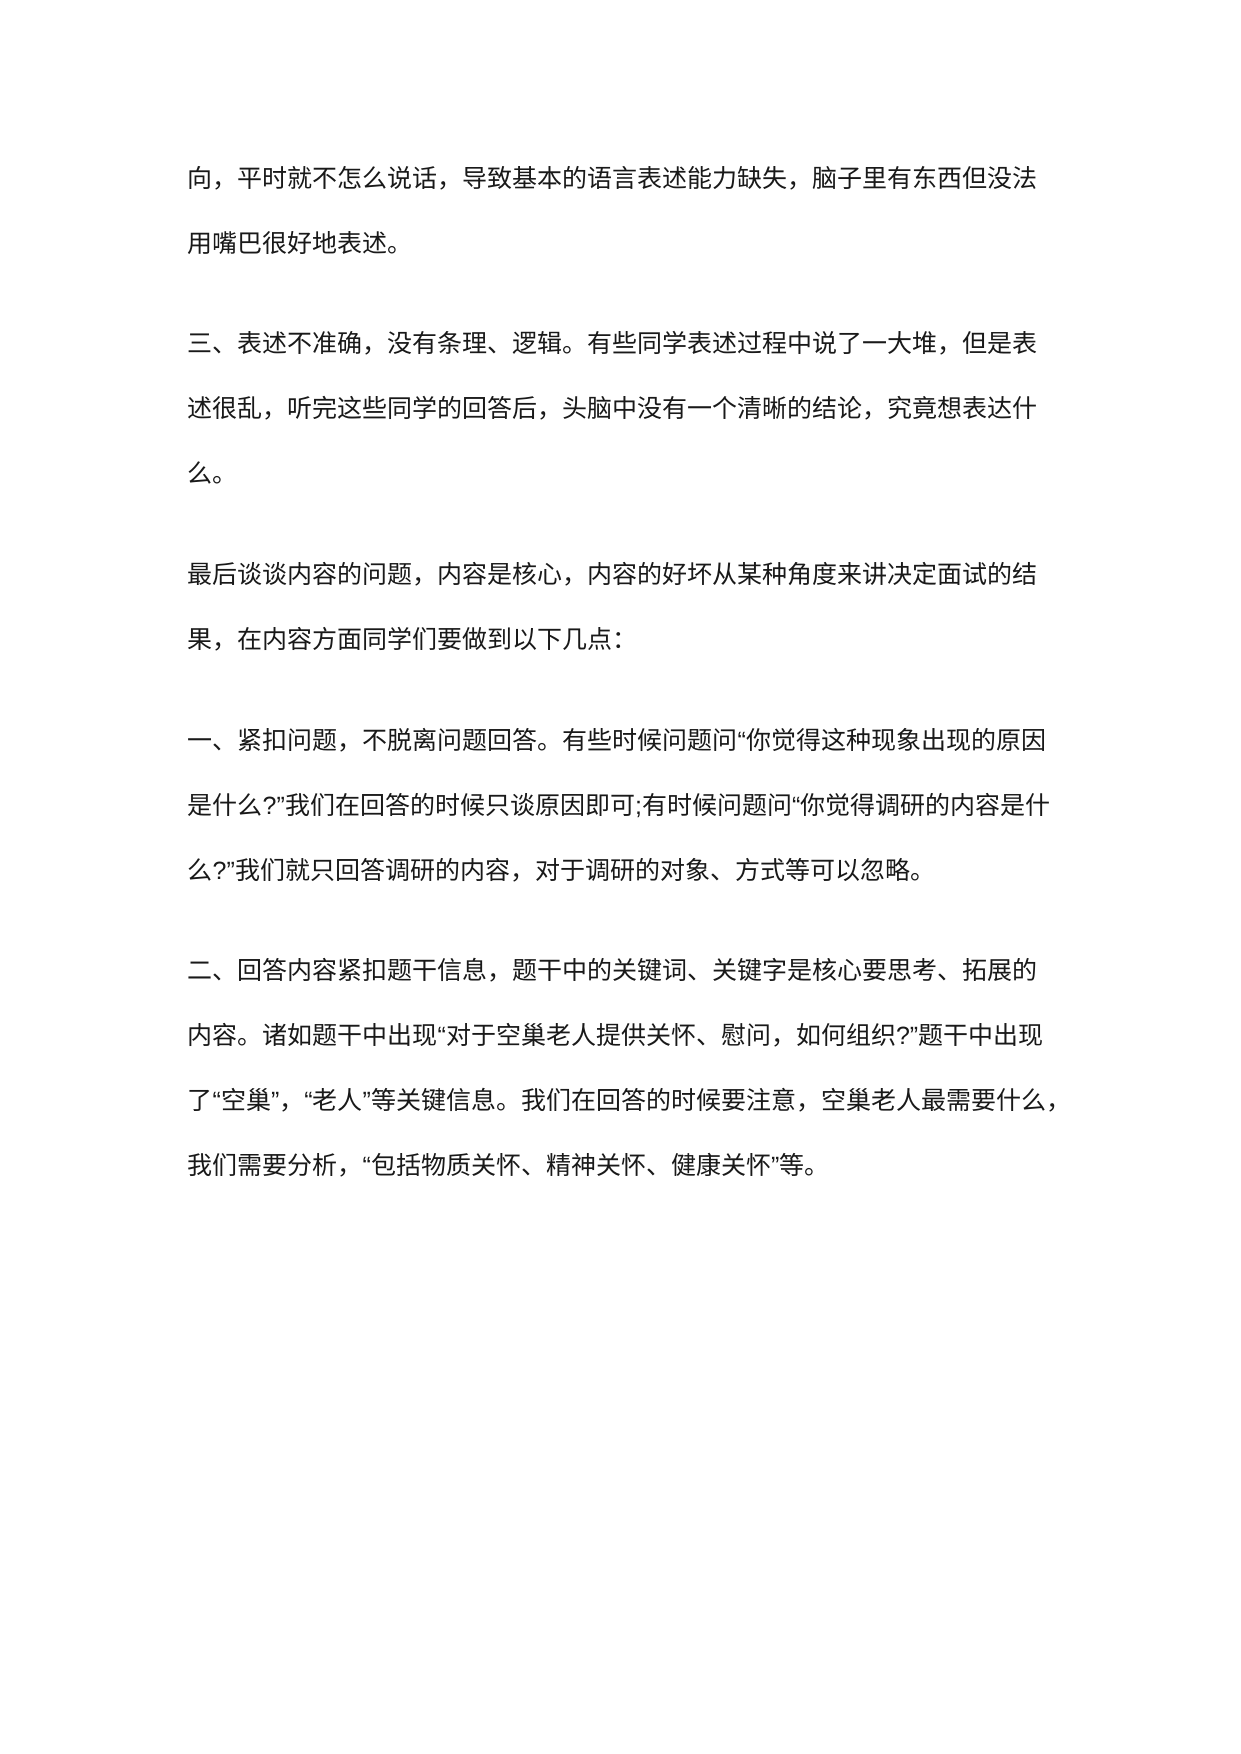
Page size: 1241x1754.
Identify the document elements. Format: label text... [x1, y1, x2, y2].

text 三、表述不准确，没有条理、逻辑。有些同学表述过程中说了一大堆，但是表述很乱，听完这些同学的回答后，头脑中没有一个清晰的结论，究竟想表达什么。 [187, 328, 1053, 490]
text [187, 162, 1053, 259]
text 一、紧扣问题，不脱离问题回答。有些时候问题问“你觉得这种现象出现的原因是什么?”我们在回答的时候只谈原因即可;有时候问题问“你觉得调研的内容是什么?”我们就只回答调研的内容，对于调研的对象、方式等可以忽略。 [187, 724, 1053, 886]
text 二、回答内容紧扣题干信息，题干中的关键词、关键字是核心要思考、拓展的内容。诸如题干中出现“对于空巢老人提供关怀、慰问，如何组织?”题干中出现了“空巢”，“老人”等关键信息。我们在回答的时候要注意，空巢老人最需要什么，我们需要分析，“包括物质关怀、精神关怀、健康关怀”等。 [187, 954, 1053, 1182]
text 最后谈谈内容的问题，内容是核心，内容的好坏从某种角度来讲决定面试的结果，在内容方面同学们要做到以下几点： [187, 558, 1053, 656]
